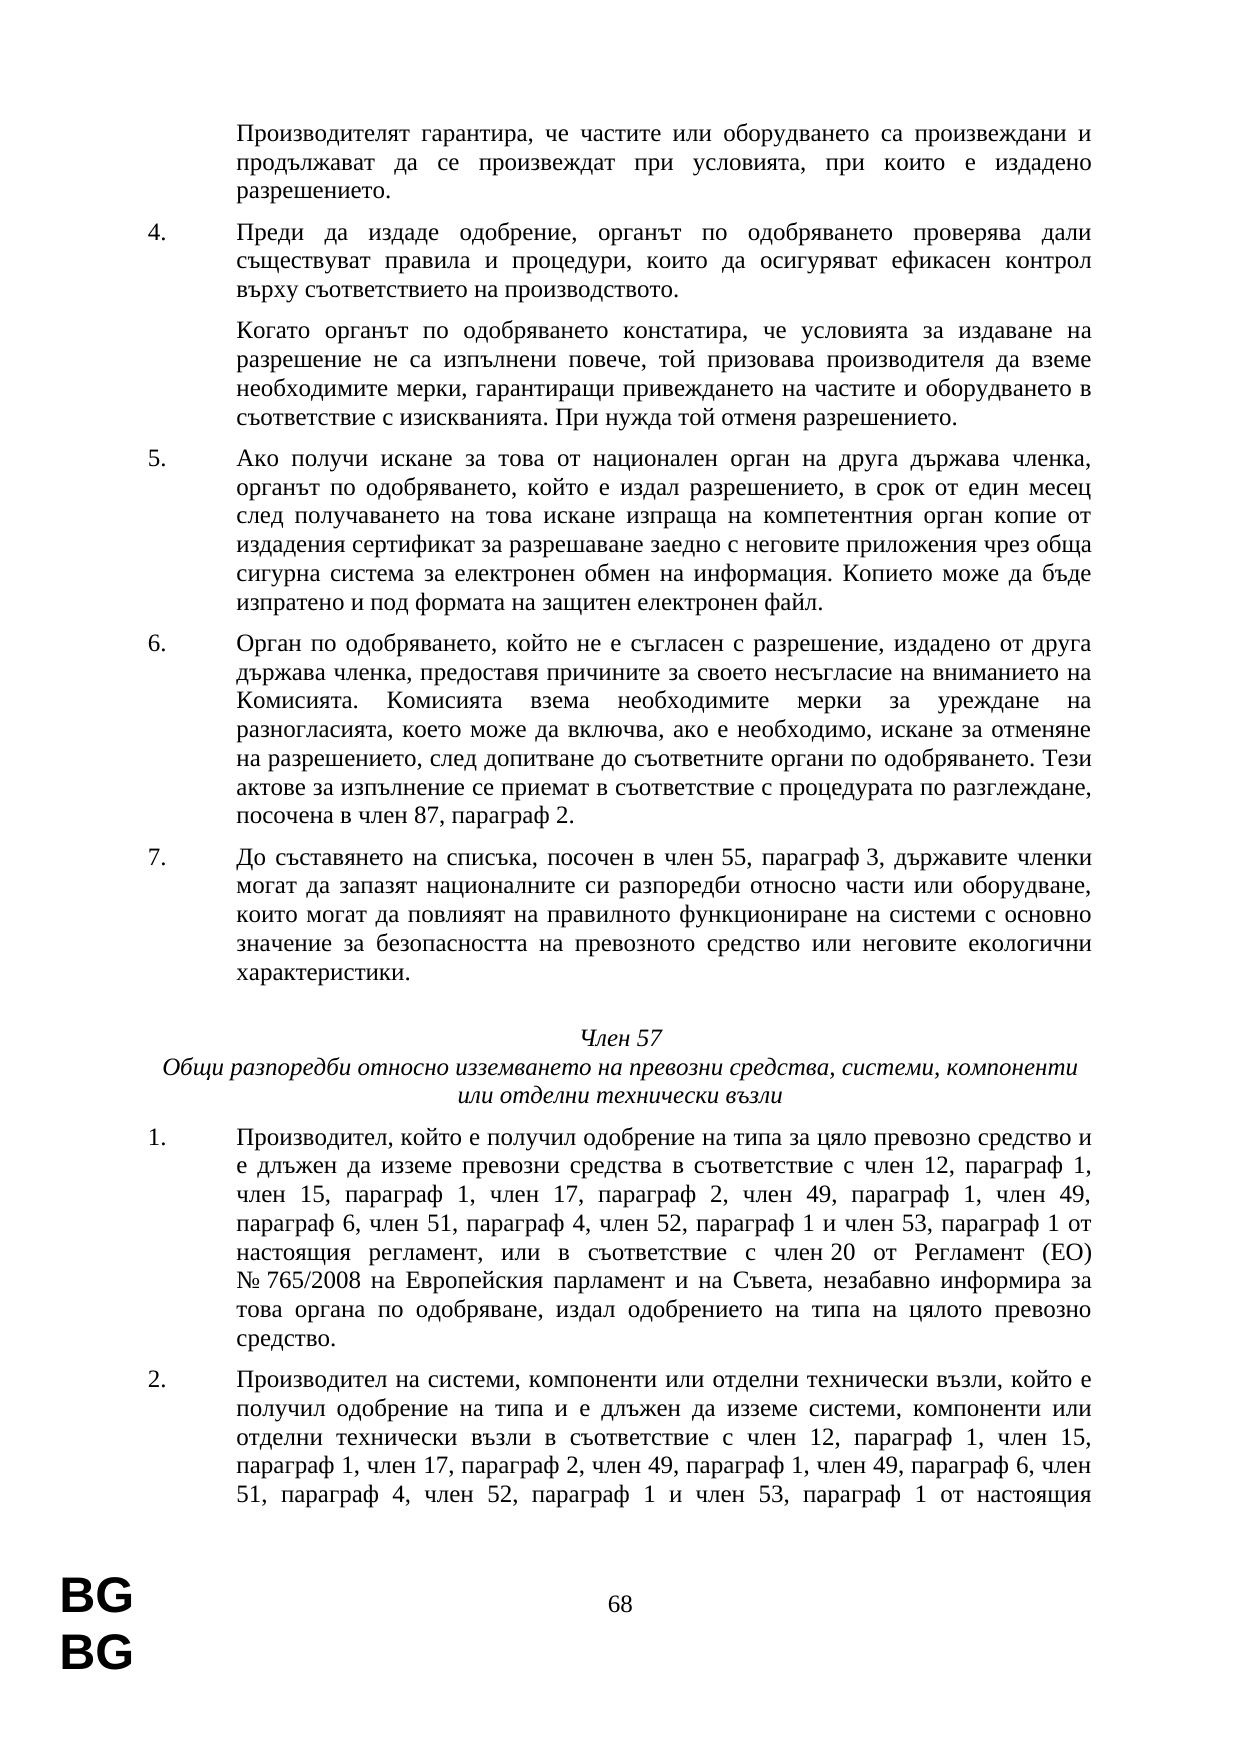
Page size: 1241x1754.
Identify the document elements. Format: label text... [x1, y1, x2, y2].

text 5. Ако получи искане за това от национален орган на друга държава членка, органът по одобряването, който е издал разрешението, в срок от един месец след получаването на това искане изпраща на компетентния орган копие от издадения сертификат за разрешаване заедно с неговите приложения чрез обща сигурна система за електронен обмен на информация. Копието може да бъде изпратено и под формата на защитен електронен файл. [148, 443, 1092, 616]
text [148, 1364, 1092, 1508]
text Производителят гарантира, че частите или оборудването са произвеждани и продължават да се произвеждат при условията, при които е издадено разрешението. [236, 118, 1092, 204]
text 4. Преди да издаде одобрение, органът по одобряването проверява дали съществуват правила и процедури, които да осигуряват ефикасен контрол върху съответствието на производството. [148, 217, 1092, 303]
text Член 57 Общи разпоредби относно изземването на превозни средства, системи, компоненти или отделни технически възли [148, 1023, 1092, 1109]
text 1. Производител, който е получил одобрение на типа за цяло превозно средство и е длъжен да изземе превозни средства в съответствие с член 12, параграф 1, член 15, параграф 1, член 17, параграф 2, член 49, параграф 1, член 49, параграф 6, член 51, параграф 4, член 52, параграф 1 и член 53, параграф 1 от настоящия регламент, или в съответствие с член 20 от Регламент (ЕО) № 765/2008 на Европейския парламент и на Съвета, незабавно информира за това органа по одобряване, издал одобрението на типа на цялото превозно средство. [148, 1122, 1092, 1352]
text 7. До съставянето на списъка, посочен в член 55, параграф 3, държавите членки могат да запазят националните си разпоредби относно части или оборудване, които могат да повлияят на правилното функциониране на системи с основно значение за безопасността на превозното средство или неговите екологични характеристики. [148, 842, 1092, 986]
text Когато органът по одобряването констатира, че условията за издаване на разрешение не са изпълнени повече, той призовава производителя да вземе необходимите мерки, гарантиращи привеждането на частите и оборудването в съответствие с изискванията. При нужда той отменя разрешението. [236, 316, 1092, 431]
text 6. Орган по одобряването, който не е съгласен с разрешение, издадено от друга държава членка, предоставя причините за своето несъгласие на вниманието на Комисията. Комисията взема необходимите мерки за уреждане на разногласията, което може да включва, ако е необходимо, искане за отменяне на разрешението, след допитване до съответните органи по одобряването. Тези актове за изпълнение се приемат в съответствие с процедурата по разглеждане, посочена в член 87, параграф 2. [148, 628, 1092, 829]
